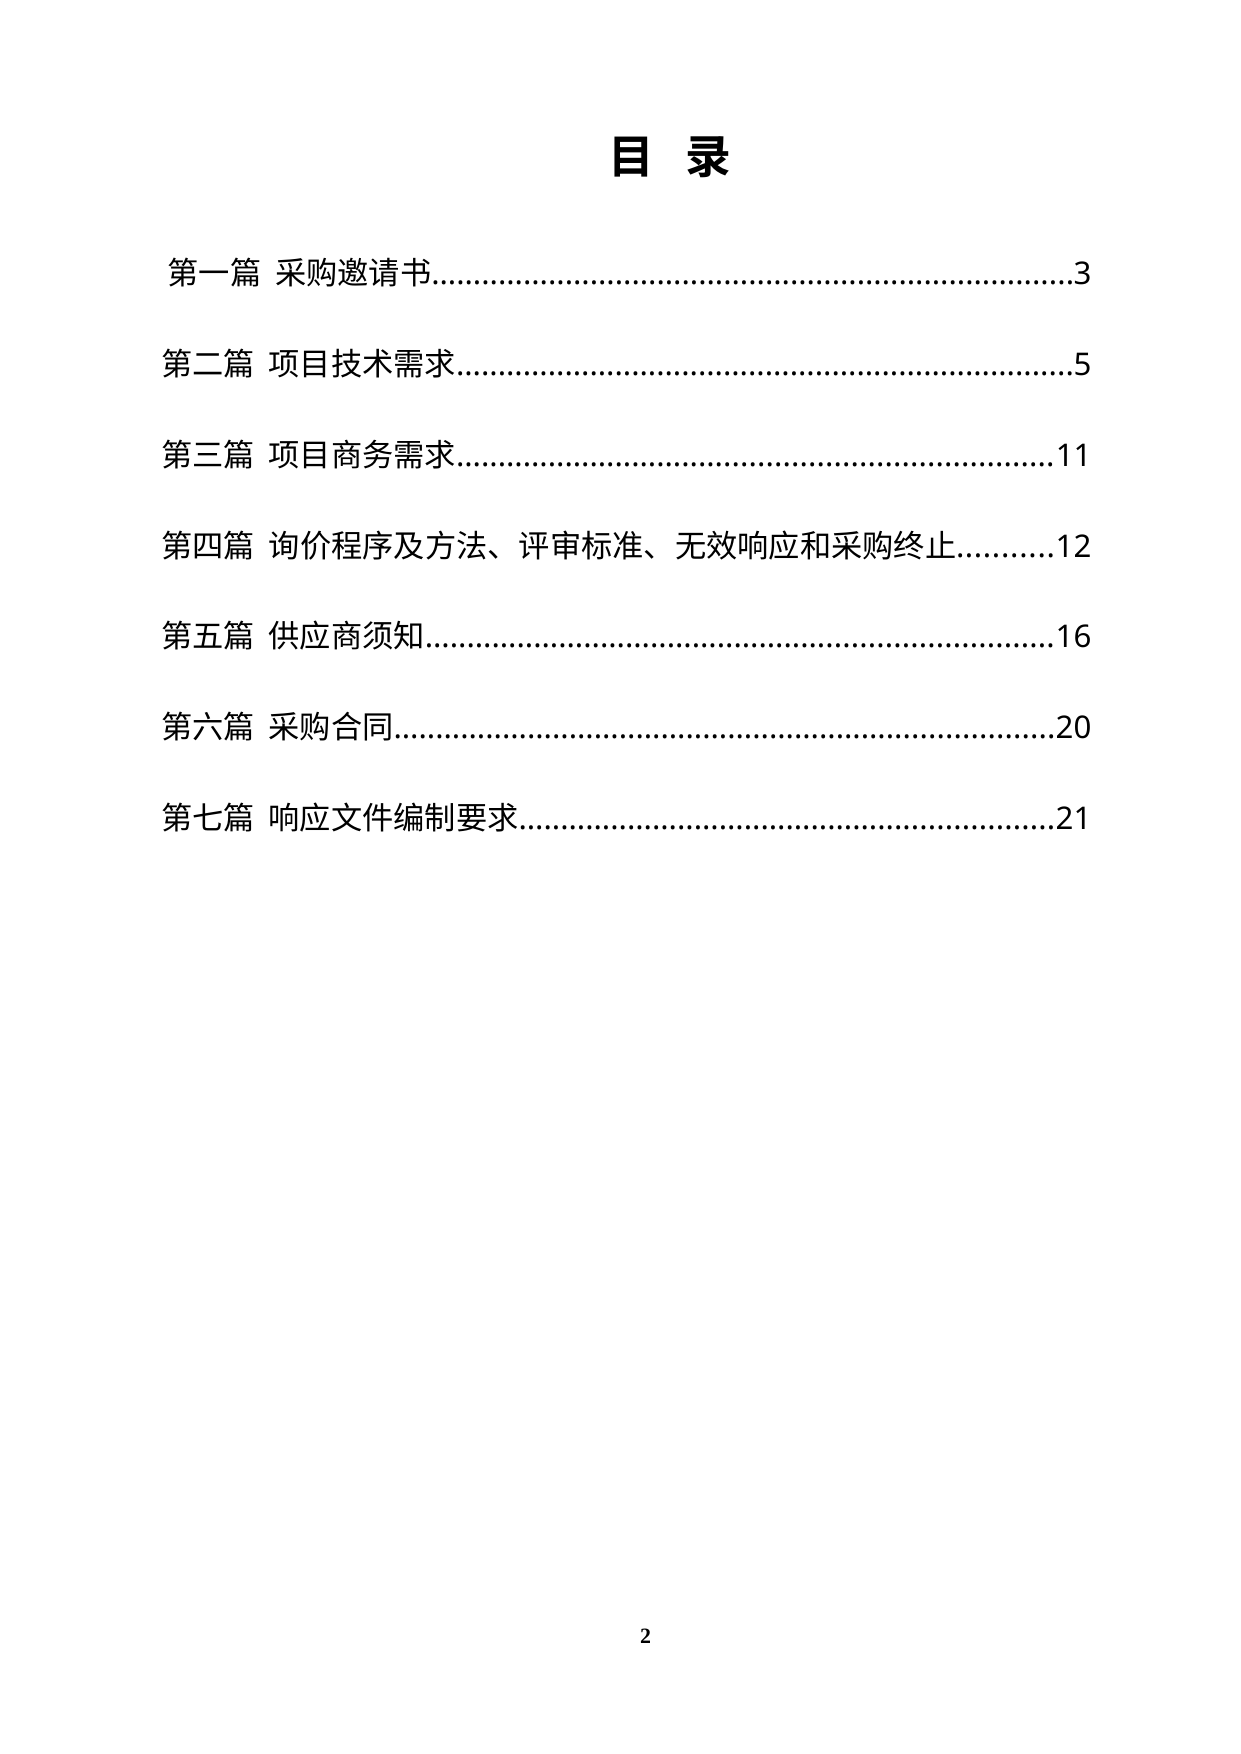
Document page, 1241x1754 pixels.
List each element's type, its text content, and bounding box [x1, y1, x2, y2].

text 第一篇 采购邀请书 3 [136, 248, 1136, 294]
text 第二篇 项目技术需求 5 [136, 339, 1136, 384]
text 第三篇 项目商务需求 11 [136, 430, 1136, 475]
text 第四篇 询价程序及方法、评审标准、无效响应和采购终止 12 [136, 521, 1136, 566]
text 目 录 [111, 134, 1136, 184]
text 第五篇 供应商须知 16 [136, 612, 1136, 657]
text 第六篇 采购合同 20 [136, 702, 1136, 748]
text 第七篇 响应文件编制要求 21 [136, 793, 1136, 839]
